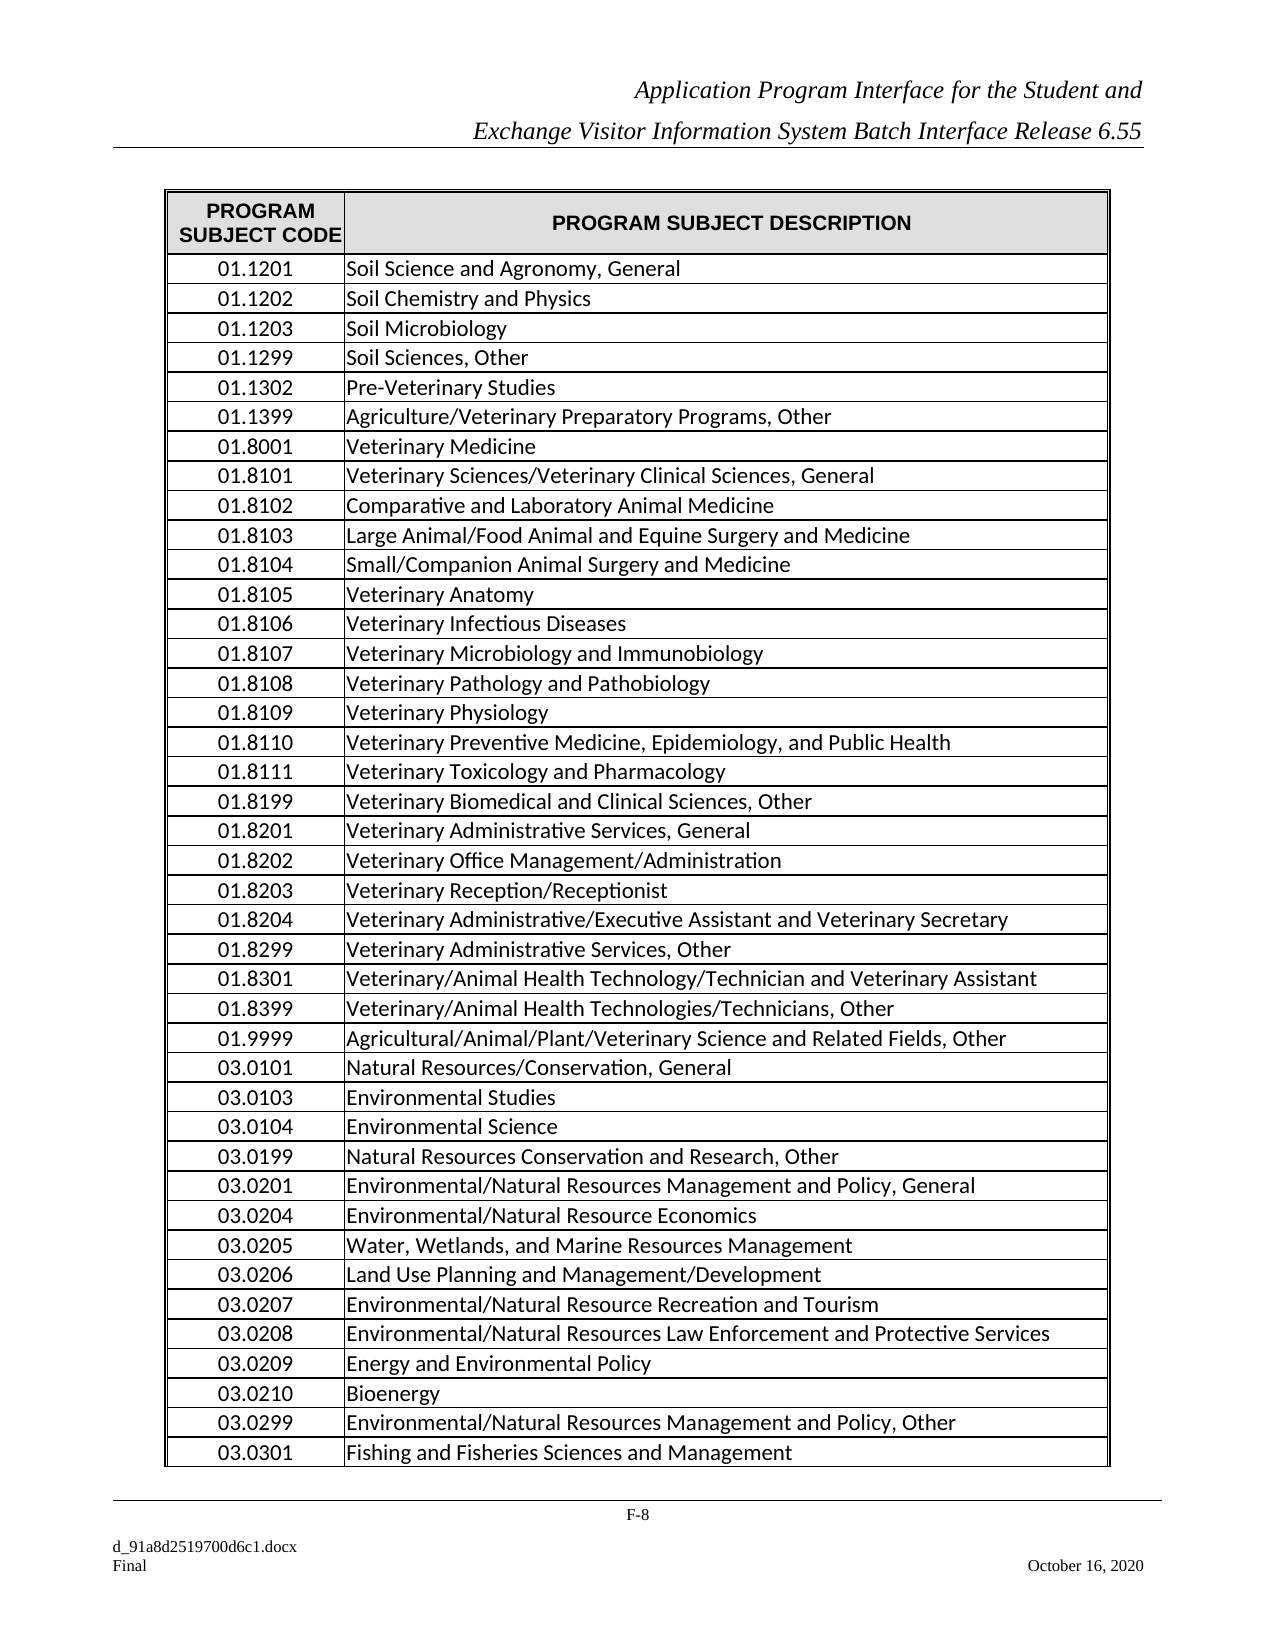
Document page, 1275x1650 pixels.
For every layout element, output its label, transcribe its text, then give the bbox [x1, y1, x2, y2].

table_cell 01.8399 [168, 994, 344, 1022]
table_cell Veterinary/Animal Health Technologies/Technicians, Other [345, 994, 1107, 1022]
table_header PROGRAM SUBJECT DESCRIPTION [345, 193, 1107, 253]
table_cell Veterinary Anatomy [345, 580, 1107, 608]
table_cell 03.0209 [168, 1349, 344, 1377]
table_cell Soil Microbiology [345, 314, 1107, 342]
table_cell 01.1302 [168, 373, 344, 401]
table_cell 01.8108 [168, 669, 344, 697]
table_cell 03.0205 [168, 1231, 344, 1259]
table_cell Environmental/Natural Resource Recreation and Tourism [345, 1290, 1107, 1318]
table_cell Veterinary Medicine [345, 432, 1107, 460]
table_cell 01.8202 [168, 846, 344, 874]
table_cell 03.0101 [168, 1053, 344, 1081]
table_cell Veterinary Office Management/Administration [345, 846, 1107, 874]
table_cell 03.0299 [168, 1408, 344, 1436]
table_cell Veterinary Toxicology and Pharmacology [345, 757, 1107, 785]
table_cell 01.8106 [168, 610, 344, 637]
table_header PROGRAM SUBJECT CODE [168, 193, 344, 253]
table_cell 03.0104 [168, 1112, 344, 1140]
table_cell 01.8109 [168, 698, 344, 726]
table_cell 03.0204 [168, 1201, 344, 1229]
table_cell 01.9999 [168, 1024, 344, 1052]
table_cell 01.8104 [168, 550, 344, 578]
table_cell Environmental Studies [345, 1083, 1107, 1111]
table_cell 01.8201 [168, 817, 344, 844]
table_cell Water, Wetlands, and Marine Resources Management [345, 1231, 1107, 1259]
table_cell 01.1299 [168, 343, 344, 371]
table_cell 01.1202 [168, 284, 344, 312]
table_cell 01.8199 [168, 787, 344, 815]
table_cell Natural Resources/Conservation, General [345, 1053, 1107, 1081]
table_cell 01.8110 [168, 728, 344, 756]
table_cell Veterinary Biomedical and Clinical Sciences, Other [345, 787, 1107, 815]
table_cell 03.0103 [168, 1083, 344, 1111]
table_cell Environmental/Natural Resources Law Enforcement and Protective Services [345, 1320, 1107, 1347]
table_cell Energy and Environmental Policy [345, 1349, 1107, 1377]
table_cell Soil Science and Agronomy, General [345, 255, 1107, 282]
table_cell 01.1201 [168, 255, 344, 282]
table_cell 03.0201 [168, 1172, 344, 1199]
table_cell Veterinary Microbiology and Immunobiology [345, 639, 1107, 667]
table_cell Veterinary Administrative/Executive Assistant and Veterinary Secretary [345, 905, 1107, 933]
table_cell 01.8111 [168, 757, 344, 785]
table_cell 01.8101 [168, 462, 344, 489]
table_cell Pre-Veterinary Studies [345, 373, 1107, 401]
table_cell Veterinary Reception/Receptionist [345, 876, 1107, 904]
table_cell Bioenergy [345, 1379, 1107, 1407]
table_cell Soil Sciences, Other [345, 343, 1107, 371]
table_cell 01.8301 [168, 965, 344, 992]
table_cell 03.0210 [168, 1379, 344, 1407]
table_cell 01.8299 [168, 935, 344, 963]
table_cell Environmental Science [345, 1112, 1107, 1140]
table_cell 01.1203 [168, 314, 344, 342]
table_cell 01.8103 [168, 521, 344, 549]
table_cell Environmental/Natural Resources Management and Policy, Other [345, 1408, 1107, 1436]
table_cell Natural Resources Conservation and Research, Other [345, 1142, 1107, 1170]
table_cell 01.8102 [168, 491, 344, 519]
table_cell 01.1399 [168, 402, 344, 430]
table_cell Environmental/Natural Resource Economics [345, 1201, 1107, 1229]
table_cell Agriculture/Veterinary Preparatory Programs, Other [345, 402, 1107, 430]
table_cell 01.8203 [168, 876, 344, 904]
table_cell Veterinary Preventive Medicine, Epidemiology, and Public Health [345, 728, 1107, 756]
table_cell Veterinary Sciences/Veterinary Clinical Sciences, General [345, 462, 1107, 489]
table_cell 03.0208 [168, 1320, 344, 1347]
table_cell Veterinary Administrative Services, Other [345, 935, 1107, 963]
table_cell 03.0199 [168, 1142, 344, 1170]
table_cell 03.0301 [168, 1438, 344, 1466]
table_cell 03.0207 [168, 1290, 344, 1318]
table_cell Veterinary Infectious Diseases [345, 610, 1107, 637]
table_cell Veterinary Pathology and Pathobiology [345, 669, 1107, 697]
table_cell 01.8105 [168, 580, 344, 608]
table_cell Veterinary Physiology [345, 698, 1107, 726]
table_cell Soil Chemistry and Physics [345, 284, 1107, 312]
table_cell Veterinary/Animal Health Technology/Technician and Veterinary Assistant [345, 965, 1107, 992]
table_cell Fishing and Fisheries Sciences and Management [345, 1438, 1107, 1466]
table_cell 03.0206 [168, 1260, 344, 1288]
table_cell Large Animal/Food Animal and Equine Surgery and Medicine [345, 521, 1107, 549]
table_cell Agricultural/Animal/Plant/Veterinary Science and Related Fields, Other [345, 1024, 1107, 1052]
table_cell 01.8001 [168, 432, 344, 460]
table_cell Small/Companion Animal Surgery and Medicine [345, 550, 1107, 578]
table_cell 01.8107 [168, 639, 344, 667]
table_cell Land Use Planning and Management/Development [345, 1260, 1107, 1288]
table_cell Veterinary Administrative Services, General [345, 817, 1107, 844]
table_cell Environmental/Natural Resources Management and Policy, General [345, 1172, 1107, 1199]
table_cell 01.8204 [168, 905, 344, 933]
table_cell Comparative and Laboratory Animal Medicine [345, 491, 1107, 519]
